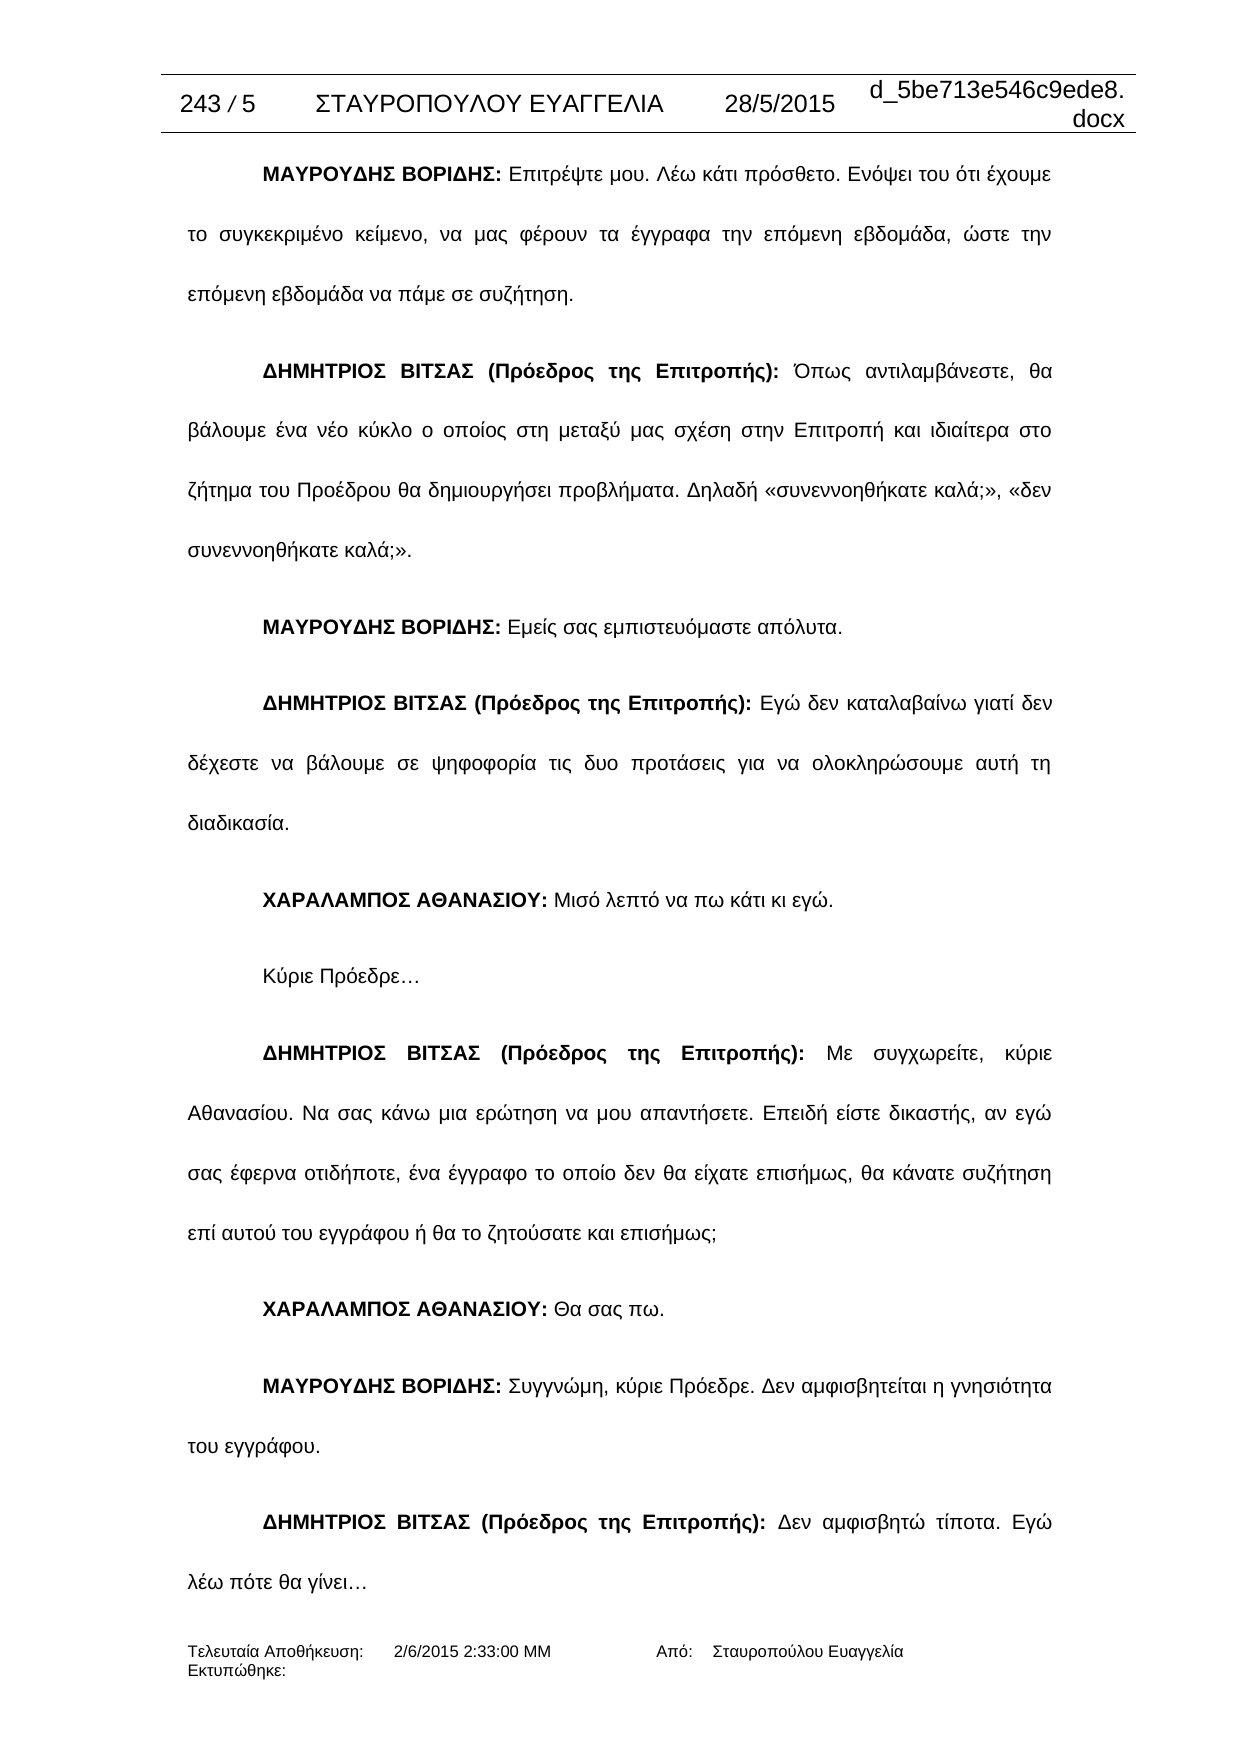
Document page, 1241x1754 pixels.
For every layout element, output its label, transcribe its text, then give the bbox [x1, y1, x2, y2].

text ΜΑΥΡΟΥΔΗΣ ΒΟΡΙΔΗΣ: Επιτρέψτε μου. Λέω κάτι πρόσθετο. Ενόψει του ότι έχουμε το συγκεκριμένο κείμενο, να μας φέρουν τα έγγραφα την επόμενη εβδομάδα, ώστε την επόμενη εβδομάδα να πάμε σε συζήτηση. [187, 162, 1053, 306]
text ΔΗΜΗΤΡΙΟΣ ΒΙΤΣΑΣ (Πρόεδρος της Επιτροπής): Όπως αντιλαμβάνεστε, θα βάλουμε ένα νέο κύκλο ο οποίος στη μεταξύ μας σχέση στην Επιτροπή και ιδιαίτερα στο ζήτημα του Προέδρου θα δημιουργήσει προβλήματα. Δηλαδή «συνεννοηθήκατε καλά;», «δεν συνεννοηθήκατε καλά;». [187, 358, 1053, 562]
text ΜΑΥΡΟΥΔΗΣ ΒΟΡΙΔΗΣ: Εμείς σας εμπιστευόμαστε απόλυτα. [187, 615, 1053, 639]
text ΔΗΜΗΤΡΙΟΣ ΒΙΤΣΑΣ (Πρόεδρος της Επιτροπής): Με συγχωρείτε, κύριε Αθανασίου. Να σας κάνω μια ερώτηση να μου απαντήσετε. Επειδή είστε δικαστής, αν εγώ σας έφερνα οτιδήποτε, ένα έγγραφο το οποίο δεν θα είχατε επισήμως, θα κάνατε συζήτηση επί αυτού του εγγράφου ή θα το ζητούσατε και επισήμως; [187, 1041, 1053, 1244]
text ΔΗΜΗΤΡΙΟΣ ΒΙΤΣΑΣ (Πρόεδρος της Επιτροπής): Εγώ δεν καταλαβαίνω γιατί δεν δέχεστε να βάλουμε σε ψηφοφορία τις δυο προτάσεις για να ολοκληρώσουμε αυτή τη διαδικασία. [187, 691, 1053, 835]
text ΧΑΡΑΛΑΜΠΟΣ ΑΘΑΝΑΣΙΟΥ: Μισό λεπτό να πω κάτι κι εγώ. [187, 888, 1053, 912]
text ΔΗΜΗΤΡΙΟΣ ΒΙΤΣΑΣ (Πρόεδρος της Επιτροπής): Δεν αμφισβητώ τίποτα. Εγώ λέω πότε θα γίνει… [187, 1510, 1053, 1594]
text ΜΑΥΡΟΥΔΗΣ ΒΟΡΙΔΗΣ: Συγγνώμη, κύριε Πρόεδρε. Δεν αμφισβητείται η γνησιότητα του εγγράφου. [187, 1373, 1053, 1457]
text ΧΑΡΑΛΑΜΠΟΣ ΑΘΑΝΑΣΙΟΥ: Θα σας πω. [187, 1297, 1053, 1321]
text Κύριε Πρόεδρε… [187, 964, 1053, 988]
